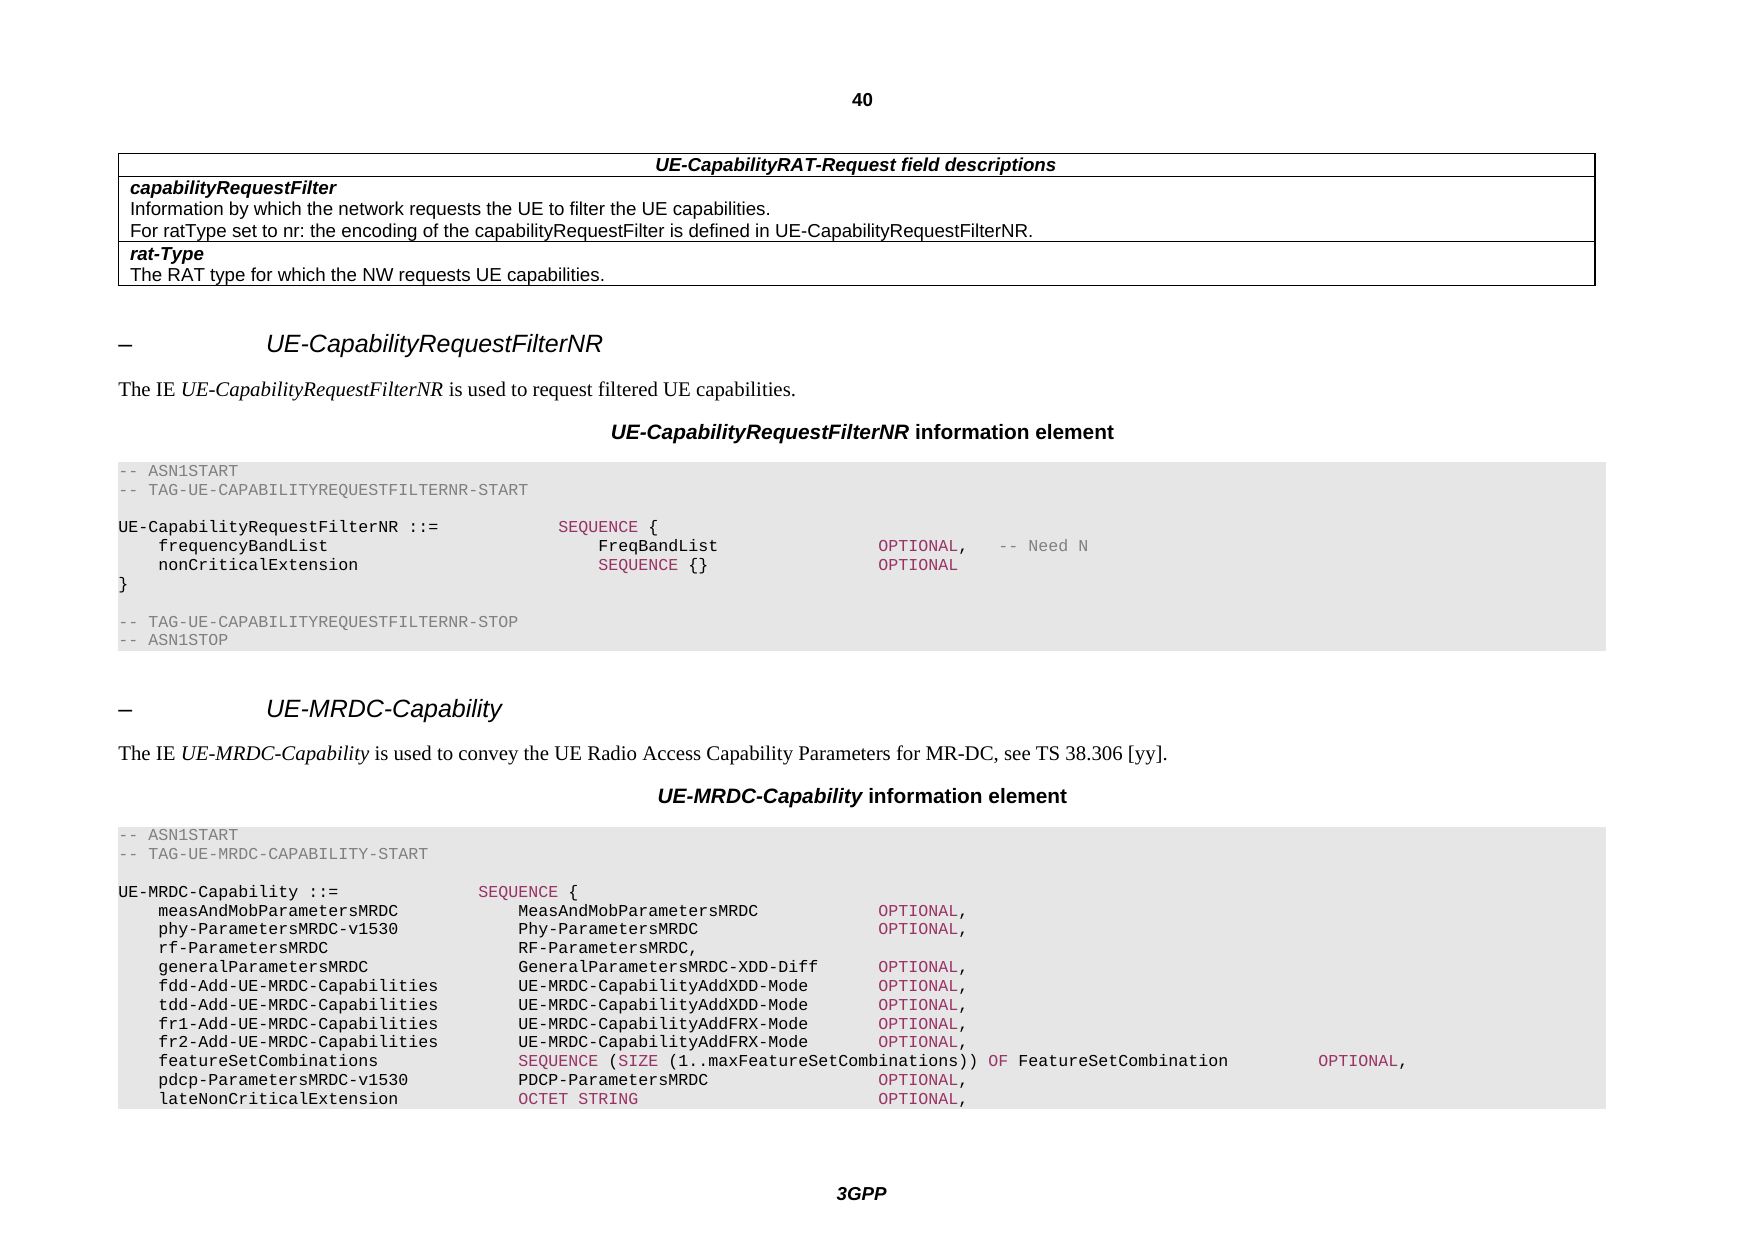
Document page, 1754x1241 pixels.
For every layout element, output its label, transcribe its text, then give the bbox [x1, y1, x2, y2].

text The IE UE-CapabilityRequestFilterNR is used to request filtered UE capabilities. [118, 377, 1606, 401]
text UE-MRDC-Capability ::= SEQUENCE { [118, 883, 1606, 902]
subtitle – UE-CapabilityRequestFilterNR [118, 329, 1606, 358]
text -- ASN1START [118, 462, 1606, 481]
text -- TAG-UE-CAPABILITYREQUESTFILTERNR-STOP [118, 613, 1606, 632]
text tdd-Add-UE-MRDC-Capabilities UE-MRDC-CapabilityAddXDD-Mode OPTIONAL, [118, 996, 1606, 1015]
subtitle – UE-MRDC-Capability [118, 694, 1606, 722]
text fdd-Add-UE-MRDC-Capabilities UE-MRDC-CapabilityAddXDD-Mode OPTIONAL, [118, 977, 1606, 996]
text The IE UE-MRDC-Capability is used to convey the UE Radio Access Capability Parameters for MR-DC, see TS 38.306 [yy]. [118, 741, 1606, 765]
text fr2-Add-UE-MRDC-Capabilities UE-MRDC-CapabilityAddFRX-Mode OPTIONAL, [118, 1034, 1606, 1053]
text rf-ParametersMRDC RF-ParametersMRDC, [118, 940, 1606, 959]
text UE-CapabilityRequestFilterNR information element [118, 419, 1606, 443]
text UE-MRDC-Capability information element [118, 784, 1606, 808]
text generalParametersMRDC GeneralParametersMRDC-XDD-Diff OPTIONAL, [118, 959, 1606, 977]
text frequencyBandList FreqBandList OPTIONAL, -- Need N [118, 538, 1606, 557]
text -- ASN1STOP [118, 632, 1606, 651]
text UE-CapabilityRequestFilterNR ::= SEQUENCE { [118, 519, 1606, 538]
text fr1-Add-UE-MRDC-Capabilities UE-MRDC-CapabilityAddFRX-Mode OPTIONAL, [118, 1015, 1606, 1034]
text nonCriticalExtension SEQUENCE {} OPTIONAL [118, 557, 1606, 575]
table_header UE-CapabilityRAT-Request field descriptions [119, 154, 1594, 176]
text measAndMobParametersMRDC MeasAndMobParametersMRDC OPTIONAL, [118, 902, 1606, 921]
text featureSetCombinations SEQUENCE (SIZE (1..maxFeatureSetCombinations)) OF FeatureSetCombination OPTIONAL, [118, 1053, 1606, 1072]
text phy-ParametersMRDC-v1530 Phy-ParametersMRDC OPTIONAL, [118, 921, 1606, 940]
table_cell capabilityRequestFilter Information by which the network requests the UE to filter the UE capabilities. For ratType set to nr: the encoding of the capabilityRequestFilter is defined in UE-CapabilityRequestFilterNR. [119, 177, 1594, 241]
text } [118, 575, 1606, 594]
text -- TAG-UE-MRDC-CAPABILITY-START [118, 846, 1606, 864]
text pdcp-ParametersMRDC-v1530 PDCP-ParametersMRDC OPTIONAL, [118, 1072, 1606, 1091]
table_cell rat-Type The RAT type for which the NW requests UE capabilities. [119, 242, 1594, 285]
text -- TAG-UE-CAPABILITYREQUESTFILTERNR-START [118, 481, 1606, 500]
text lateNonCriticalExtension OCTET STRING OPTIONAL, [118, 1091, 1606, 1109]
text -- ASN1START [118, 827, 1606, 846]
